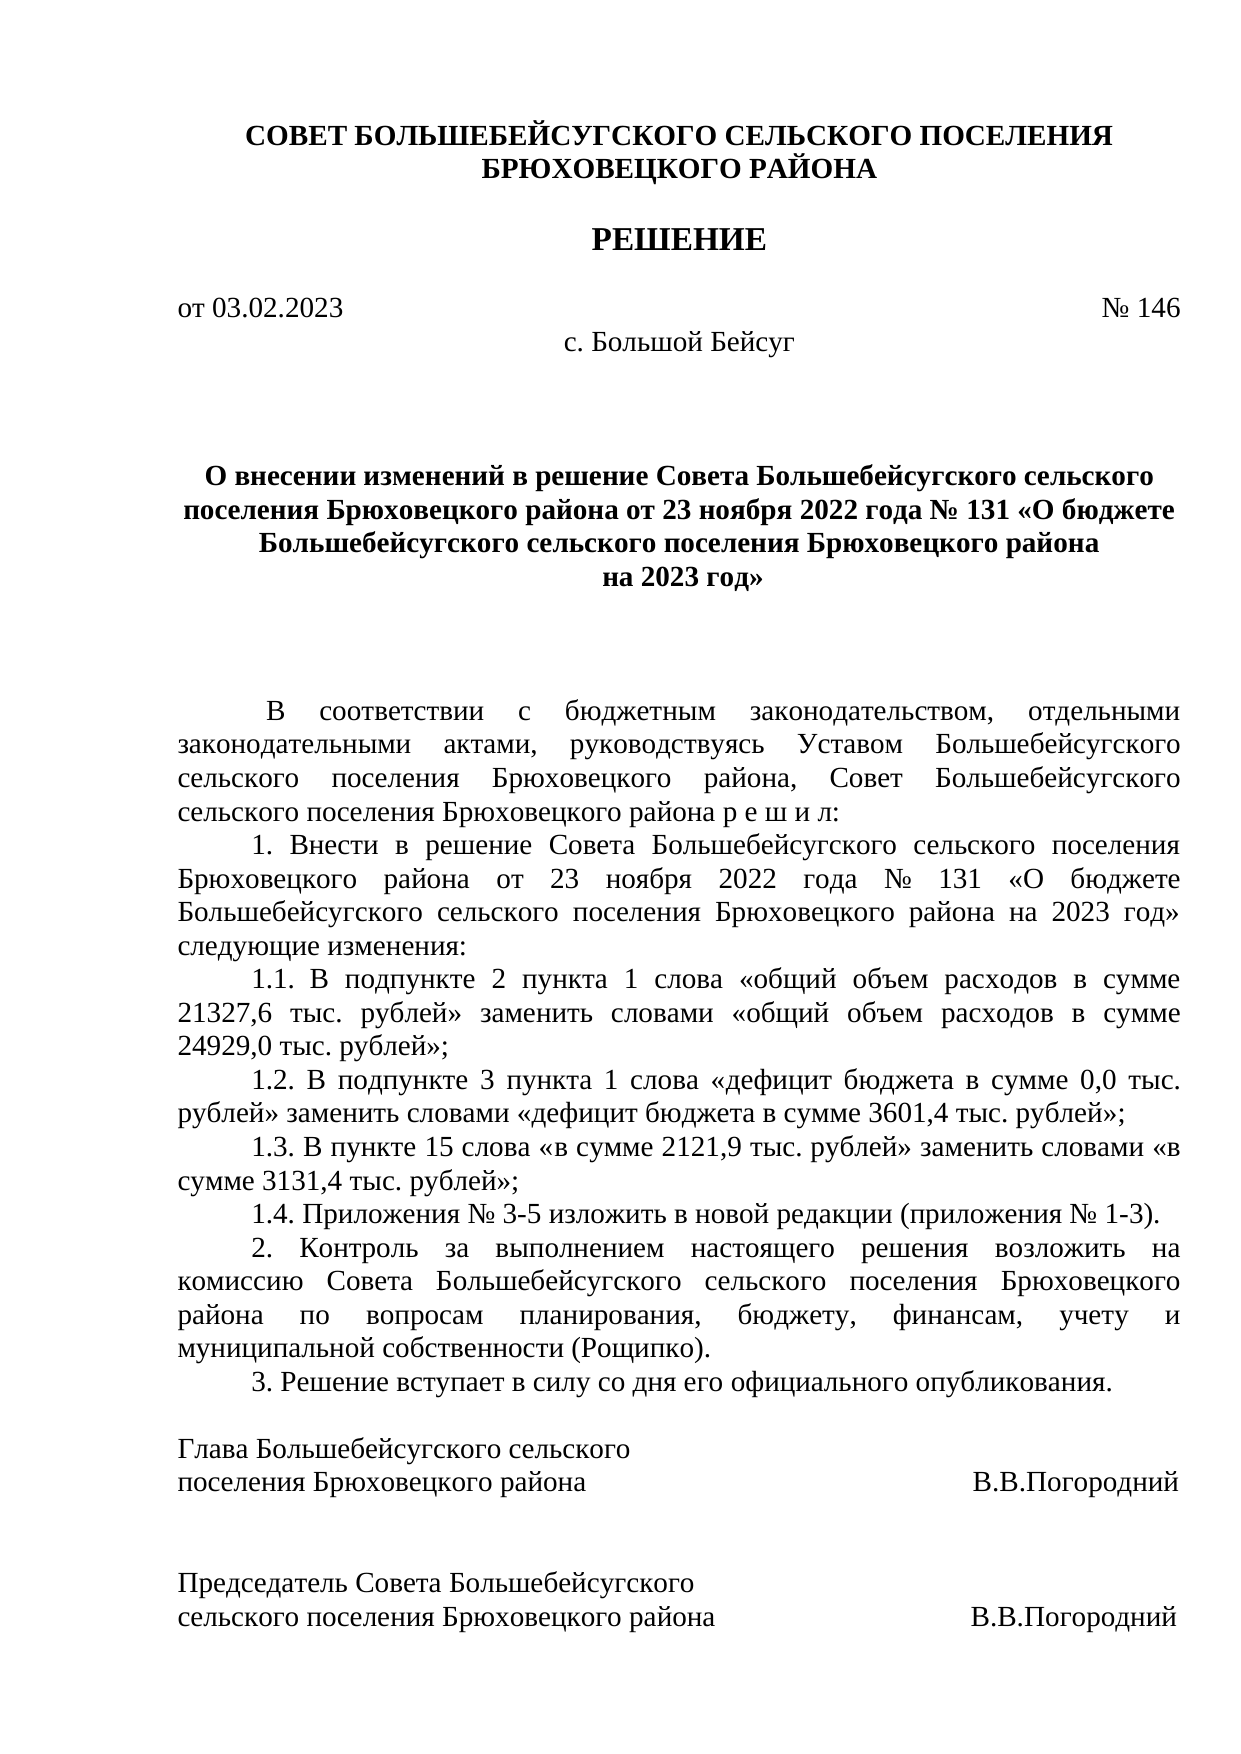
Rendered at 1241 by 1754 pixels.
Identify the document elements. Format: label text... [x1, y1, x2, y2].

text 1.4. Приложения № 3-5 изложить в новой редакции (приложения № 1-3). [177, 1196, 1181, 1230]
text 1.1. В подпункте 2 пункта 1 слова «общий объем расходов в сумме 21327,6 тыс. рублей» заменить словами «общий объем расходов в сумме 24929,0 тыс. рублей»; [177, 961, 1181, 1062]
text 2. Контроль за выполнением настоящего решения возложить на комиссию Совета Большебейсугского сельского поселения Брюховецкого района по вопросам планирования, бюджету, финансам, учету и муниципальной собственности (Рощипко). [177, 1230, 1181, 1364]
text поселения Брюховецкого района В.В.Погородний [177, 1464, 1181, 1498]
text 1.3. В пункте 15 слова «в сумме 2121,9 тыс. рублей» заменить словами «в сумме 3131,4 тыс. рублей»; [177, 1129, 1181, 1196]
text СОВЕТ БОЛЬШЕБЕЙСУГСКОГО СЕЛЬСКОГО ПОСЕЛЕНИЯ [177, 118, 1181, 152]
text РЕШЕНИЕ [177, 219, 1181, 257]
text Председатель Совета Большебейсугского [177, 1565, 1181, 1599]
text О внесении изменений в решение Совета Большебейсугского сельского поселения Брюховецкого района от 23 ноября 2022 года № 131 «О бюджете Большебейсугского сельского поселения Брюховецкого района [177, 458, 1181, 559]
text с. Большой Бейсуг [177, 324, 1181, 358]
text Глава Большебейсугского сельского [177, 1431, 1181, 1464]
text 1. Внести в решение Совета Большебейсугского сельского поселения Брюховецкого района от 23 ноября 2022 года № 131 «О бюджете Большебейсугского сельского поселения Брюховецкого района на 2023 год» следующие изменения: [177, 827, 1181, 961]
text на 2023 год» [177, 559, 1181, 592]
text В соответствии с бюджетным законодательством, отдельными законодательными актами, руководствуясь Уставом Большебейсугского сельского поселения Брюховецкого района, Совет Большебейсугского сельского поселения Брюховецкого района р е ш и л: [177, 693, 1181, 827]
text сельского поселения Брюховецкого района В.В.Погородний [177, 1599, 1181, 1632]
text 3. Решение вступает в силу со дня его официального опубликования. [177, 1364, 1181, 1397]
text от 03.02.2023 № 146 [177, 291, 1181, 324]
text БРЮХОВЕЦКОГО РАЙОНА [177, 152, 1181, 185]
text 1.2. В подпункте 3 пункта 1 слова «дефицит бюджета в сумме 0,0 тыс. рублей» заменить словами «дефицит бюджета в сумме 3601,4 тыс. рублей»; [177, 1062, 1181, 1129]
